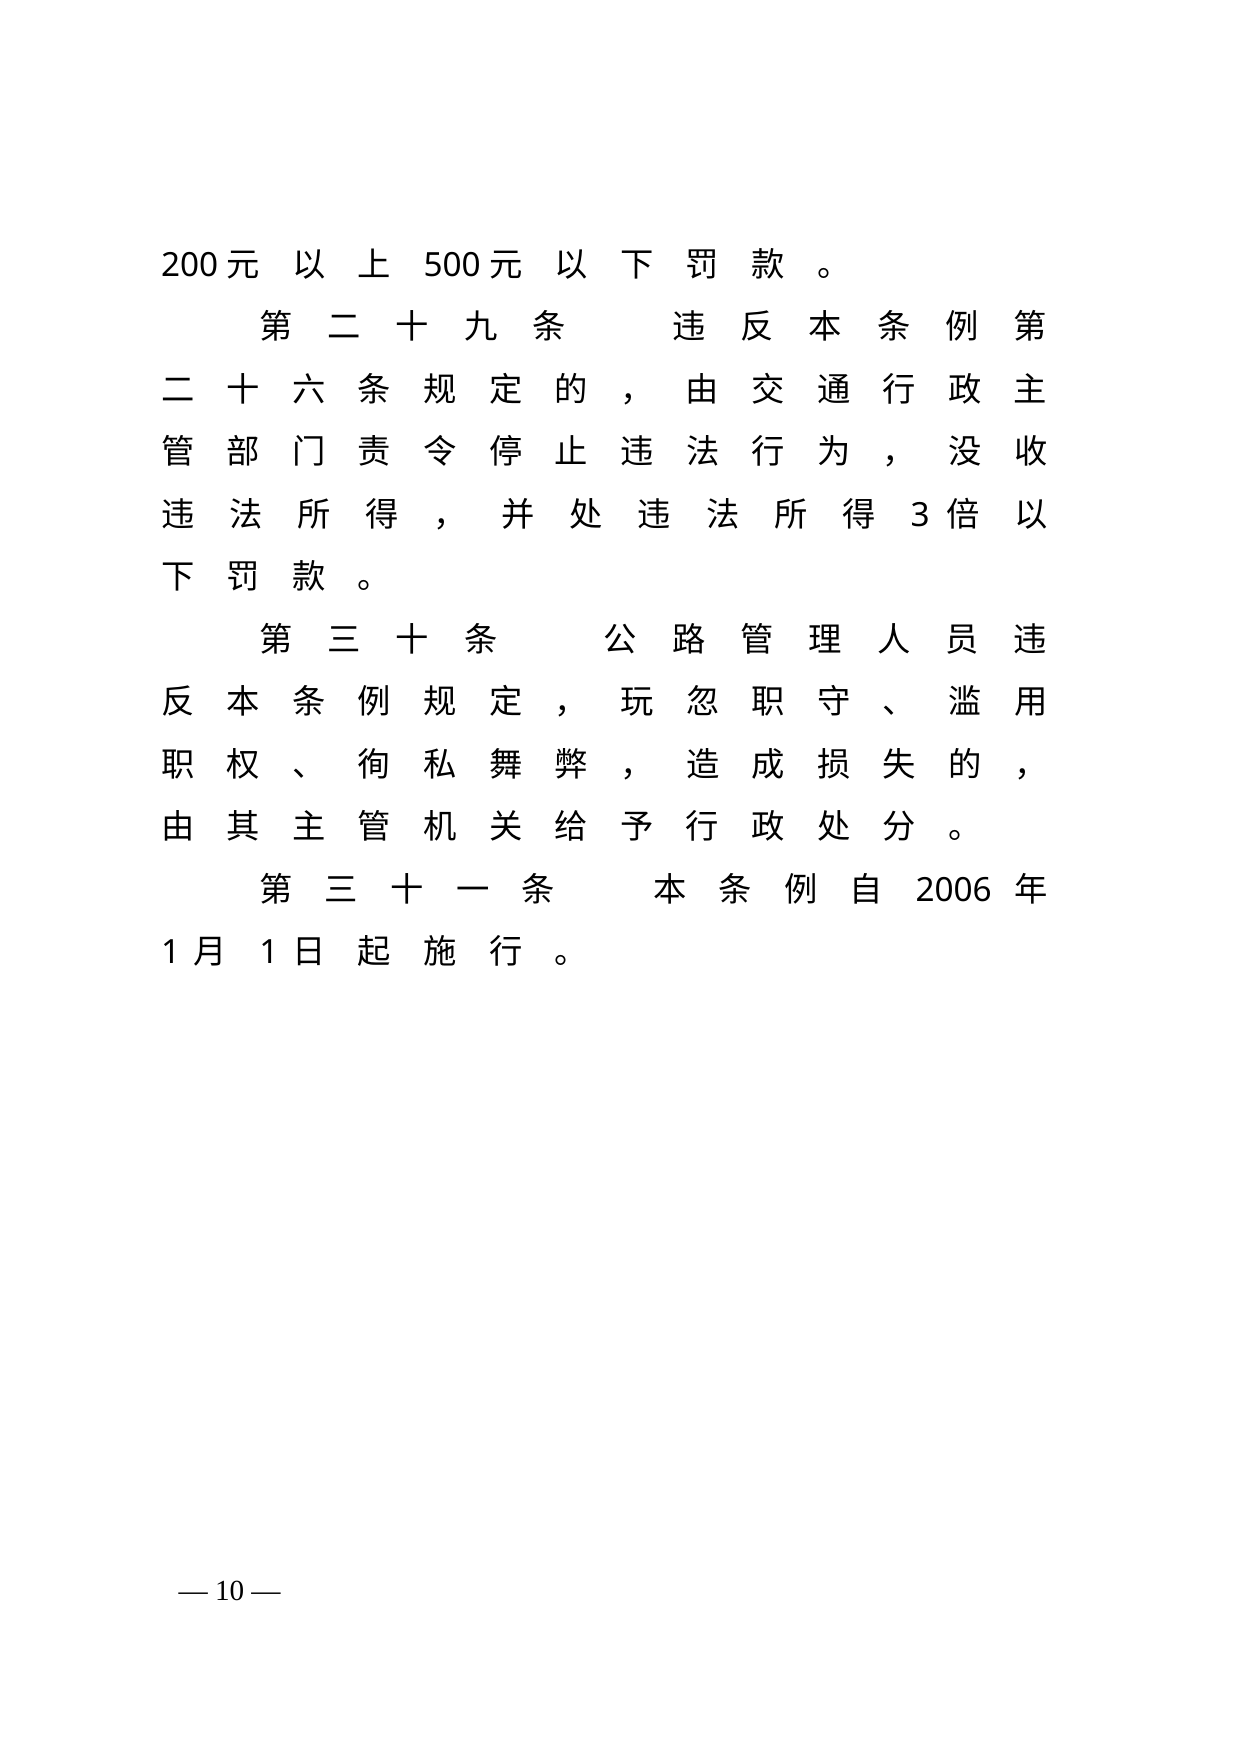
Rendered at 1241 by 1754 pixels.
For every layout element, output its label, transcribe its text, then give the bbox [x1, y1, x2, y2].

text 第三十一条 本条例自2006年1月1日起施行。 [161, 856, 1079, 981]
text 第二十九条 违反本条例第二十六条规定的，由交通行政主管部门责令停止违法行为，没收违法所得，并处违法所得3倍以下罚款。 [161, 293, 1079, 606]
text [161, 231, 1079, 293]
text 第三十条 公路管理人员违反本条例规定，玩忽职守、滥用职权、徇私舞弊，造成损失的，由其主管机关给予行政处分。 [161, 606, 1079, 856]
